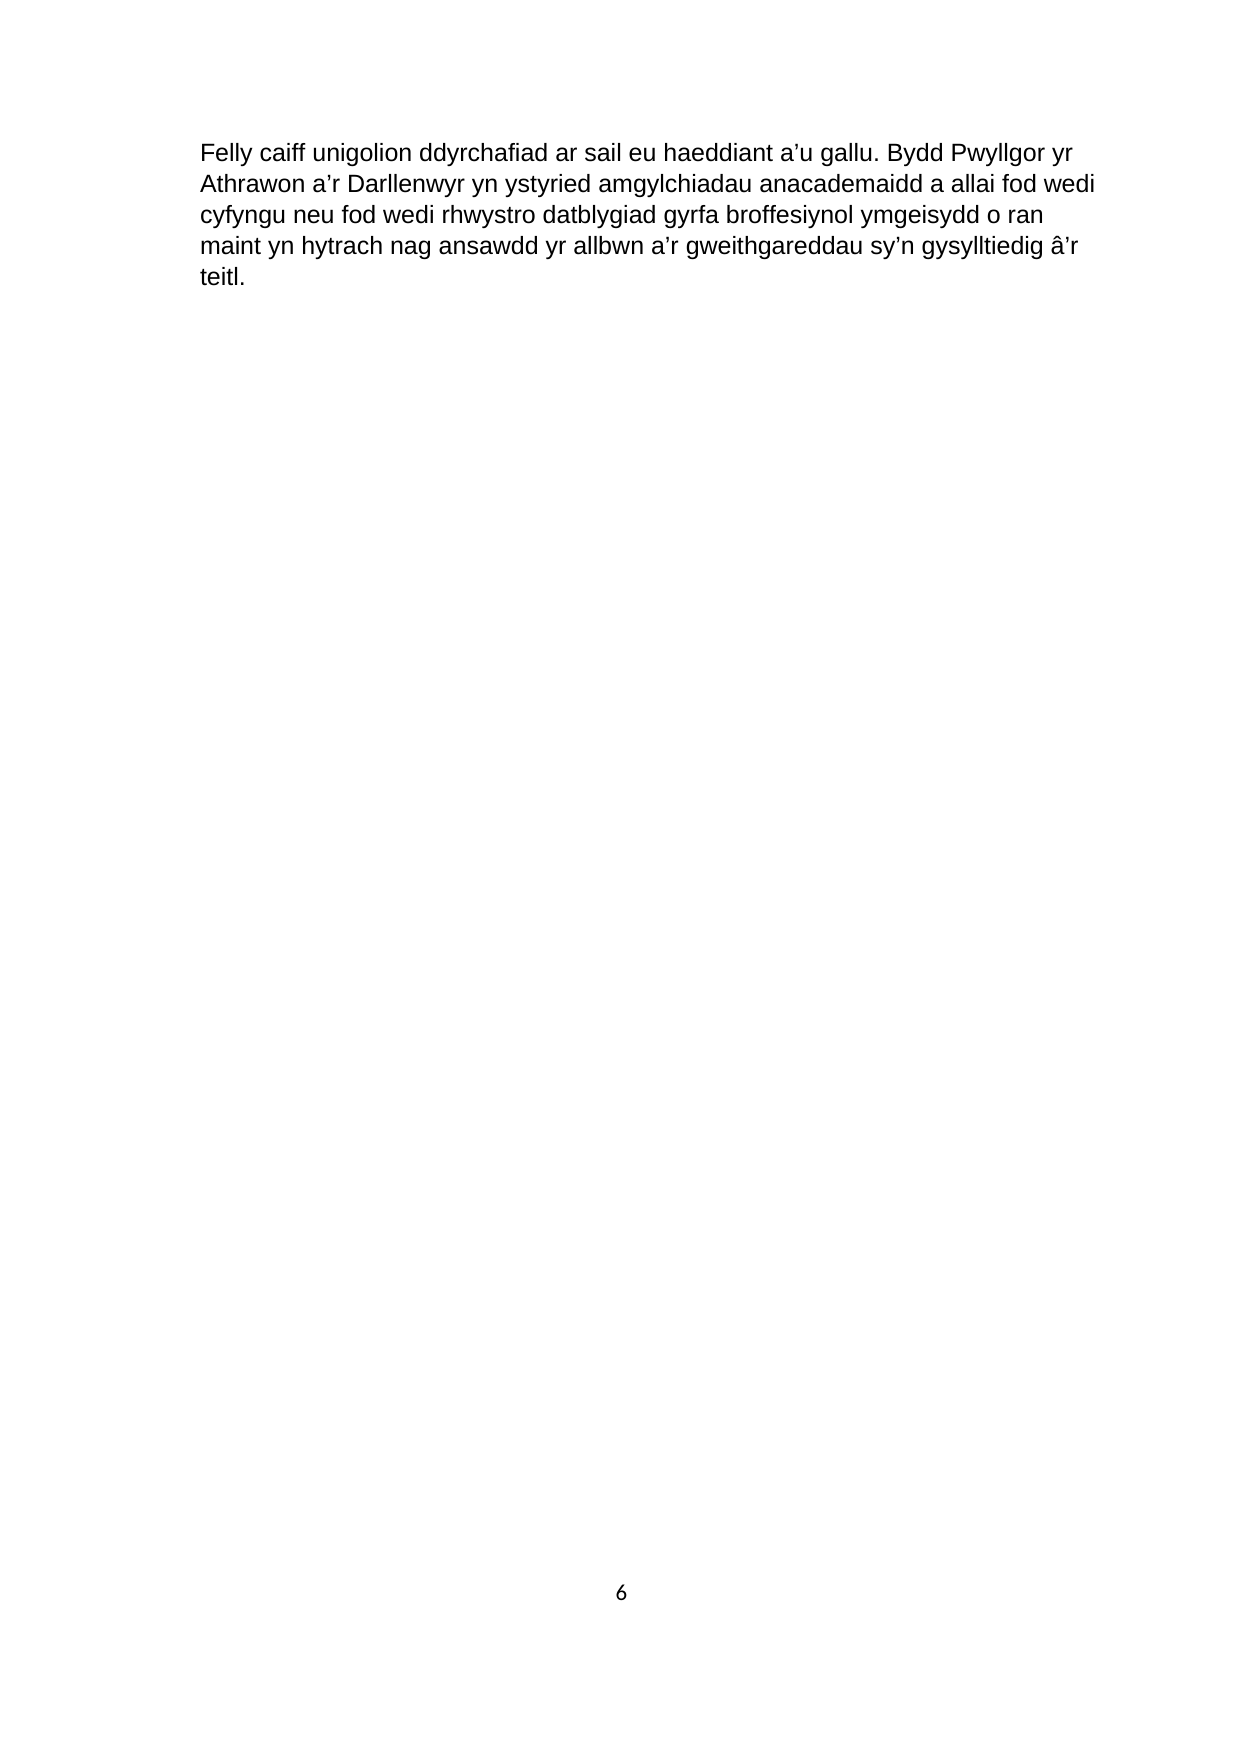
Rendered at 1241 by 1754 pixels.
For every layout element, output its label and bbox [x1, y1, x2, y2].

subtitle [139, 137, 1103, 290]
